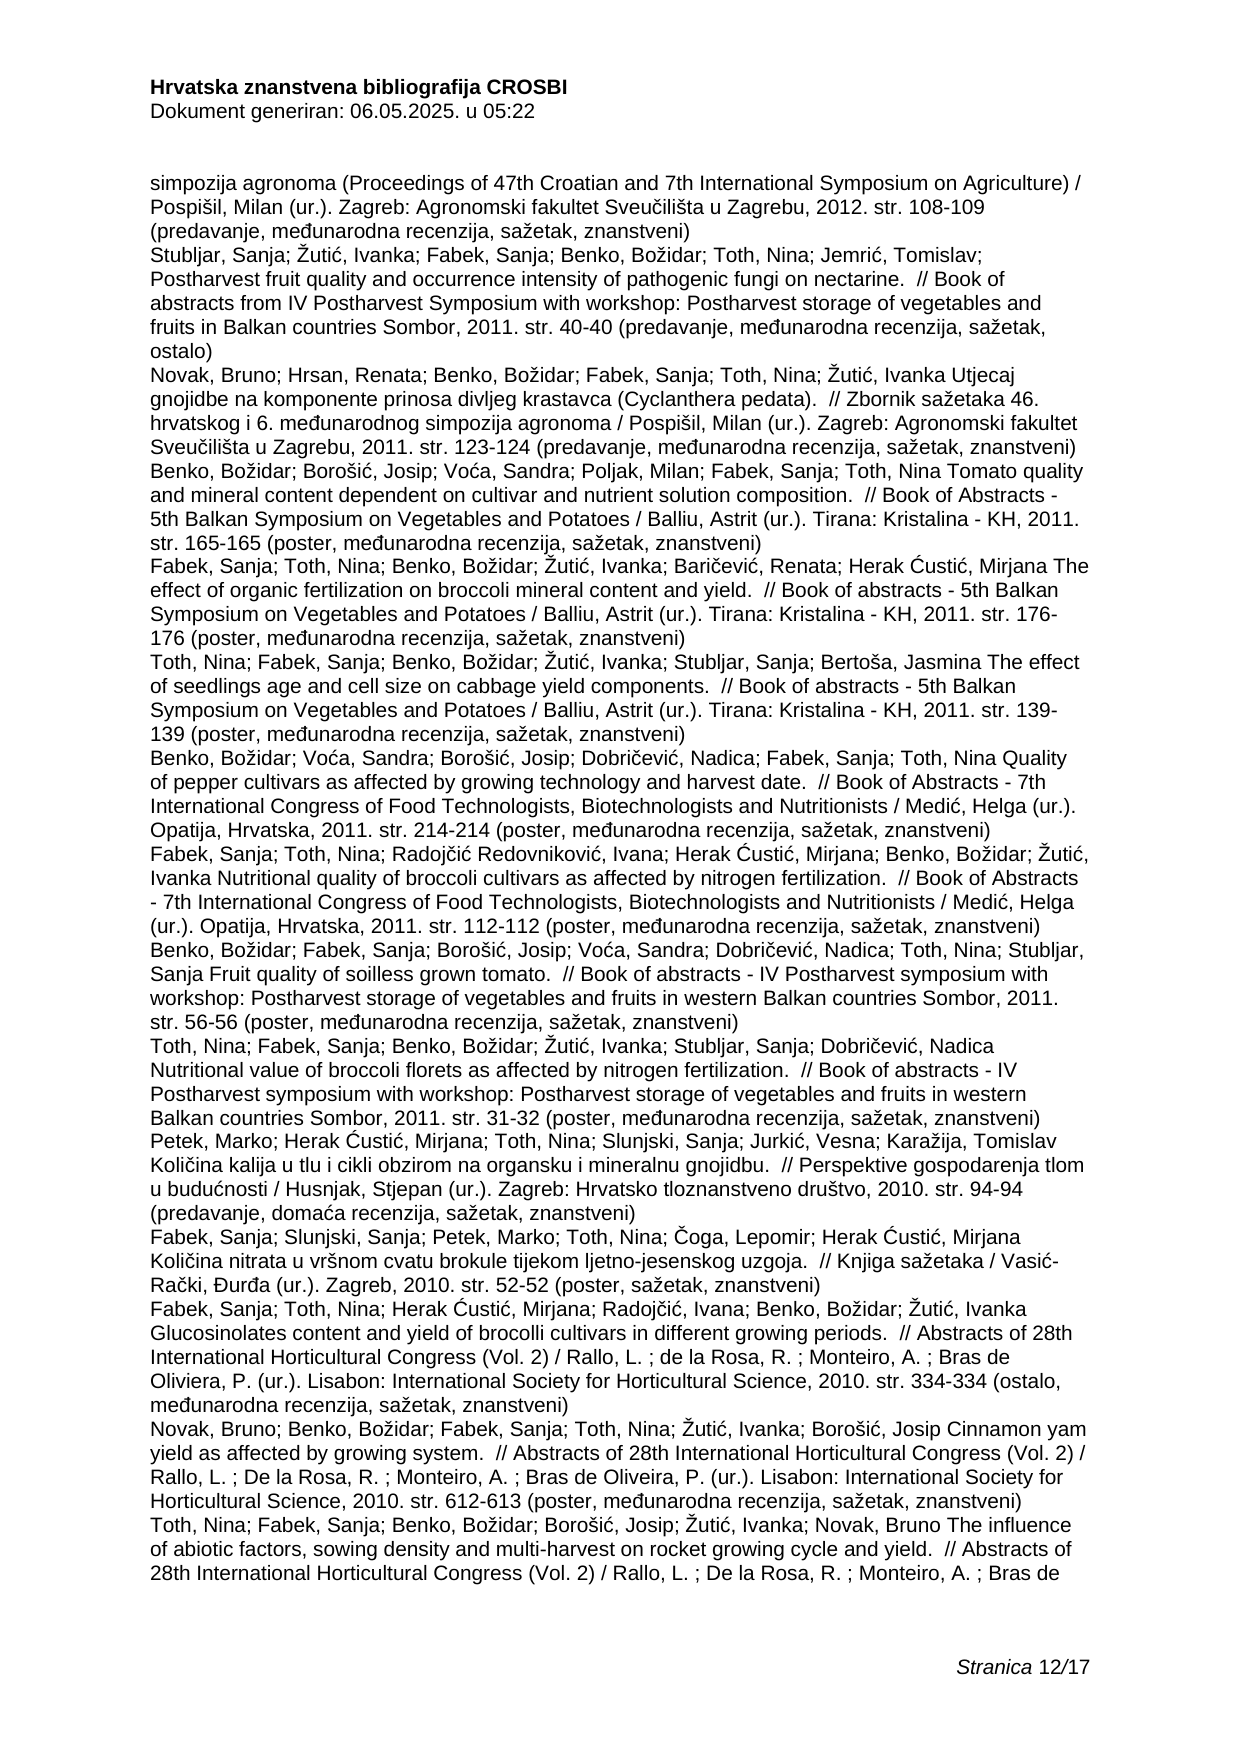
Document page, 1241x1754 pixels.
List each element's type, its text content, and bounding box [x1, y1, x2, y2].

text Benko, Božidar; Borošić, Josip; Voća, Sandra; Poljak, Milan; Fabek, Sanja; Toth, Nina [150, 458, 1090, 554]
text Benko, Božidar; Voća, Sandra; Borošić, Josip; Dobričević, Nadica; Fabek, Sanja; Toth, Nina [150, 746, 1090, 842]
text Fabek, Sanja; Toth, Nina; Benko, Božidar; Žutić, Ivanka; Baričević, Renata; Herak Ćustić, Mirjana [150, 554, 1090, 650]
text Fabek, Sanja; Slunjski, Sanja; Petek, Marko; Toth, Nina; Čoga, Lepomir; Herak Ćustić, Mirjana [150, 1225, 1090, 1297]
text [150, 171, 1090, 243]
text Benko, Božidar; Fabek, Sanja; Borošić, Josip; Voća, Sandra; Dobričević, Nadica; Toth, Nina; Stubljar, Sanja [150, 938, 1090, 1033]
text Novak, Bruno; Hrsan, Renata; Benko, Božidar; Fabek, Sanja; Toth, Nina; Žutić, Ivanka [150, 363, 1090, 458]
text Stubljar, Sanja; Žutić, Ivanka; Fabek, Sanja; Benko, Božidar; Toth, Nina; Jemrić, Tomislav; [150, 243, 1090, 363]
text Fabek, Sanja; Toth, Nina; Herak Ćustić, Mirjana; Radojčić, Ivana; Benko, Božidar; Žutić, Ivanka [150, 1297, 1090, 1417]
text Novak, Bruno; Benko, Božidar; Fabek, Sanja; Toth, Nina; Žutić, Ivanka; Borošić, Josip [150, 1417, 1090, 1513]
text Fabek, Sanja; Toth, Nina; Radojčić Redovniković, Ivana; Herak Ćustić, Mirjana; Benko, Božidar; Žutić, Ivanka [150, 842, 1090, 938]
text Toth, Nina; Fabek, Sanja; Benko, Božidar; Žutić, Ivanka; Stubljar, Sanja; Dobričević, Nadica [150, 1033, 1090, 1129]
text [150, 1513, 1090, 1584]
text Petek, Marko; Herak Ćustić, Mirjana; Toth, Nina; Slunjski, Sanja; Jurkić, Vesna; Karažija, Tomislav [150, 1129, 1090, 1225]
text Toth, Nina; Fabek, Sanja; Benko, Božidar; Žutić, Ivanka; Stubljar, Sanja; Bertoša, Jasmina [150, 650, 1090, 746]
